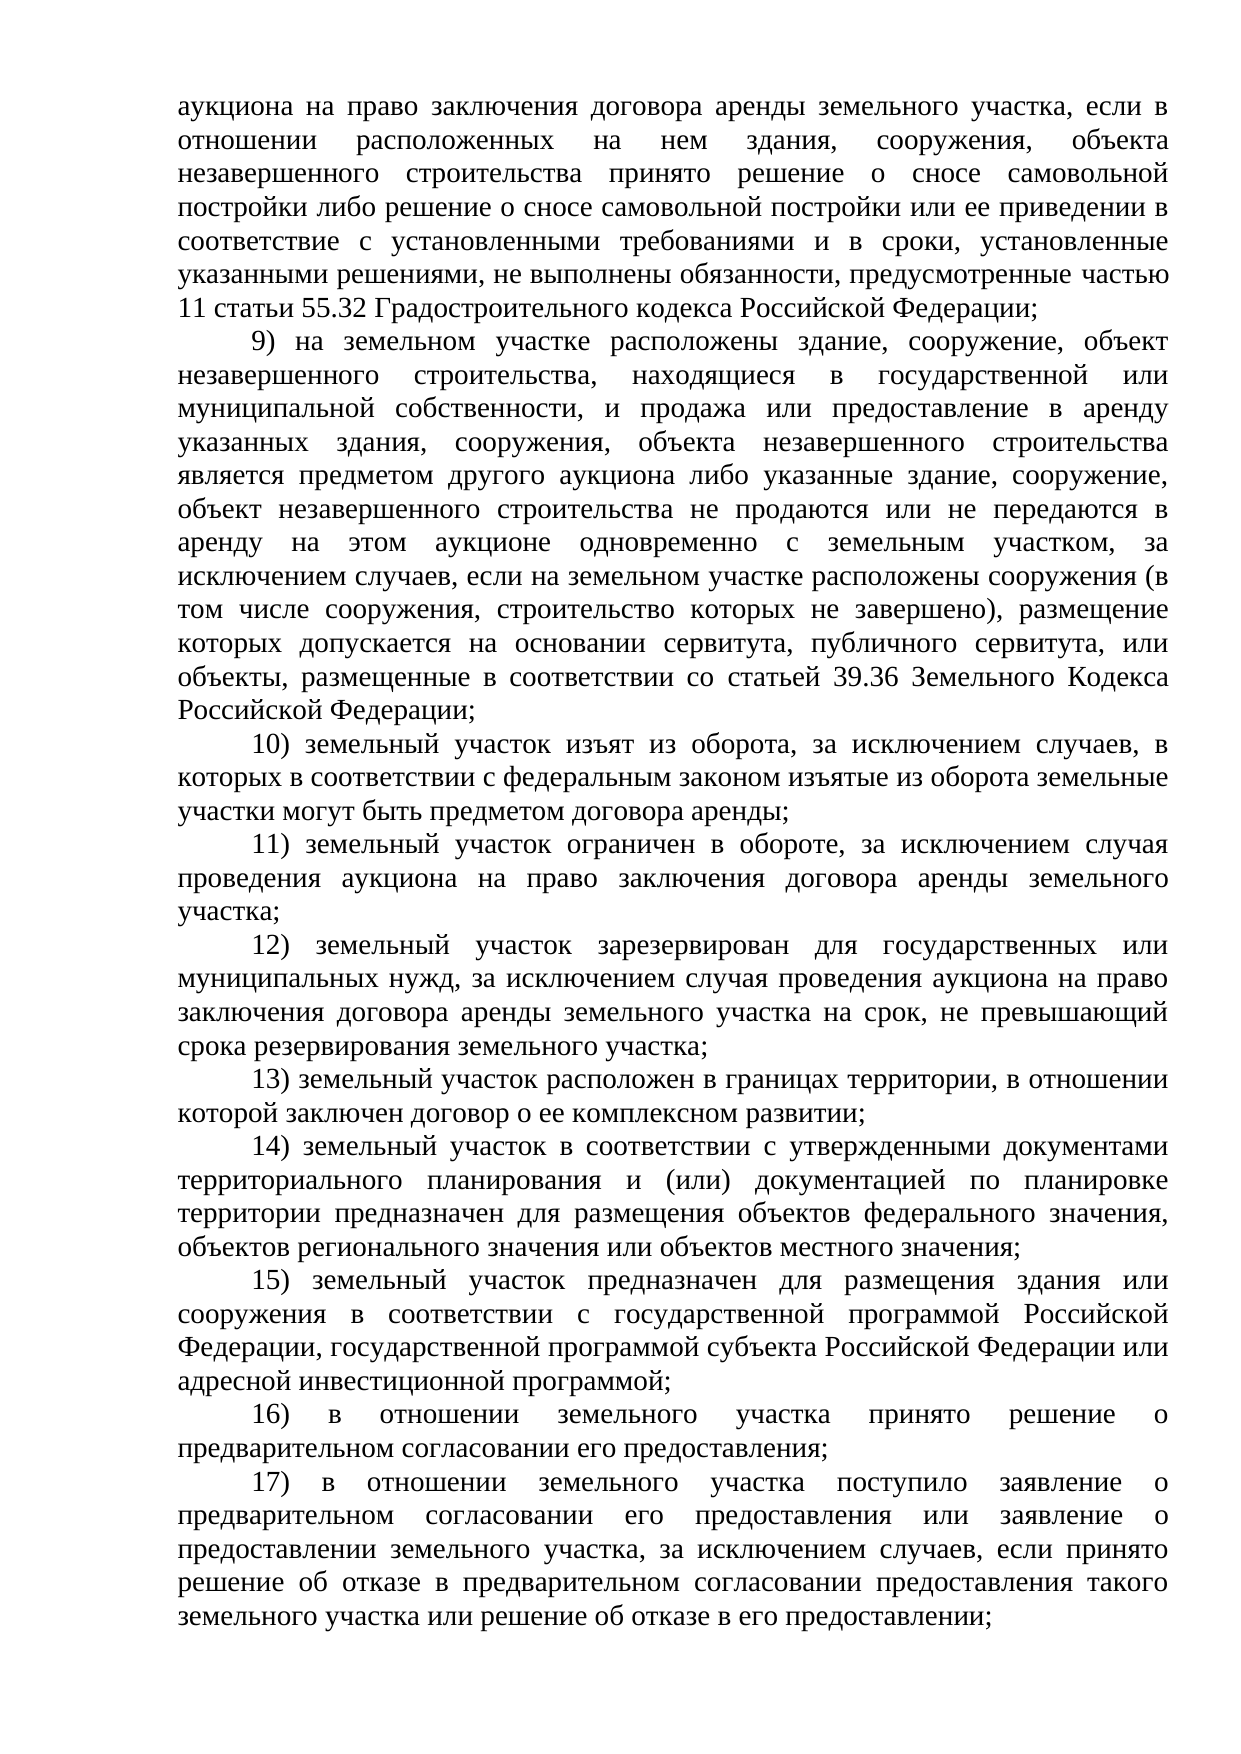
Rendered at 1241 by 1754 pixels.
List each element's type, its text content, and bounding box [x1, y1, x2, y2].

text 9) на земельном участке расположены здание, сооружение, объект незавершенного строительства, находящиеся в государственной или муниципальной собственности, и продажа или предоставление в аренду указанных здания, сооружения, объекта незавершенного строительства является предметом другого аукциона либо указанные здание, сооружение, объект незавершенного строительства не продаются или не передаются в аренду на этом аукционе одновременно с земельным участком, за исключением случаев, если на земельном участке расположены сооружения (в том числе сооружения, строительство которых не завершено), размещение которых допускается на основании сервитута, публичного сервитута, или объекты, размещенные в соответствии со статьей 39.36 Земельного Кодекса Российской Федерации; [177, 323, 1169, 726]
text 13) земельный участок расположен в границах территории, в отношении которой заключен договор о ее комплексном развитии; [177, 1061, 1169, 1128]
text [177, 88, 1169, 323]
text 12) земельный участок зарезервирован для государственных или муниципальных нужд, за исключением случая проведения аукциона на право заключения договора аренды земельного участка на срок, не превышающий срока резервирования земельного участка; [177, 927, 1169, 1061]
text 14) земельный участок в соответствии с утвержденными документами территориального планирования и (или) документацией по планировке территории предназначен для размещения объектов федерального значения, объектов регионального значения или объектов местного значения; [177, 1128, 1169, 1262]
text 10) земельный участок изъят из оборота, за исключением случаев, в которых в соответствии с федеральным законом изъятые из оборота земельные участки могут быть предметом договора аренды; [177, 726, 1169, 826]
text 11) земельный участок ограничен в обороте, за исключением случая проведения аукциона на право заключения договора аренды земельного участка; [177, 826, 1169, 927]
text 16) в отношении земельного участка принято решение о предварительном согласовании его предоставления; [177, 1397, 1169, 1464]
text 17) в отношении земельного участка поступило заявление о предварительном согласовании его предоставления или заявление о предоставлении земельного участка, за исключением случаев, если принято решение об отказе в предварительном согласовании предоставления такого земельного участка или решение об отказе в его предоставлении; [177, 1464, 1169, 1631]
text 15) земельный участок предназначен для размещения здания или сооружения в соответствии с государственной программой Российской Федерации, государственной программой субъекта Российской Федерации или адресной инвестиционной программой; [177, 1262, 1169, 1397]
